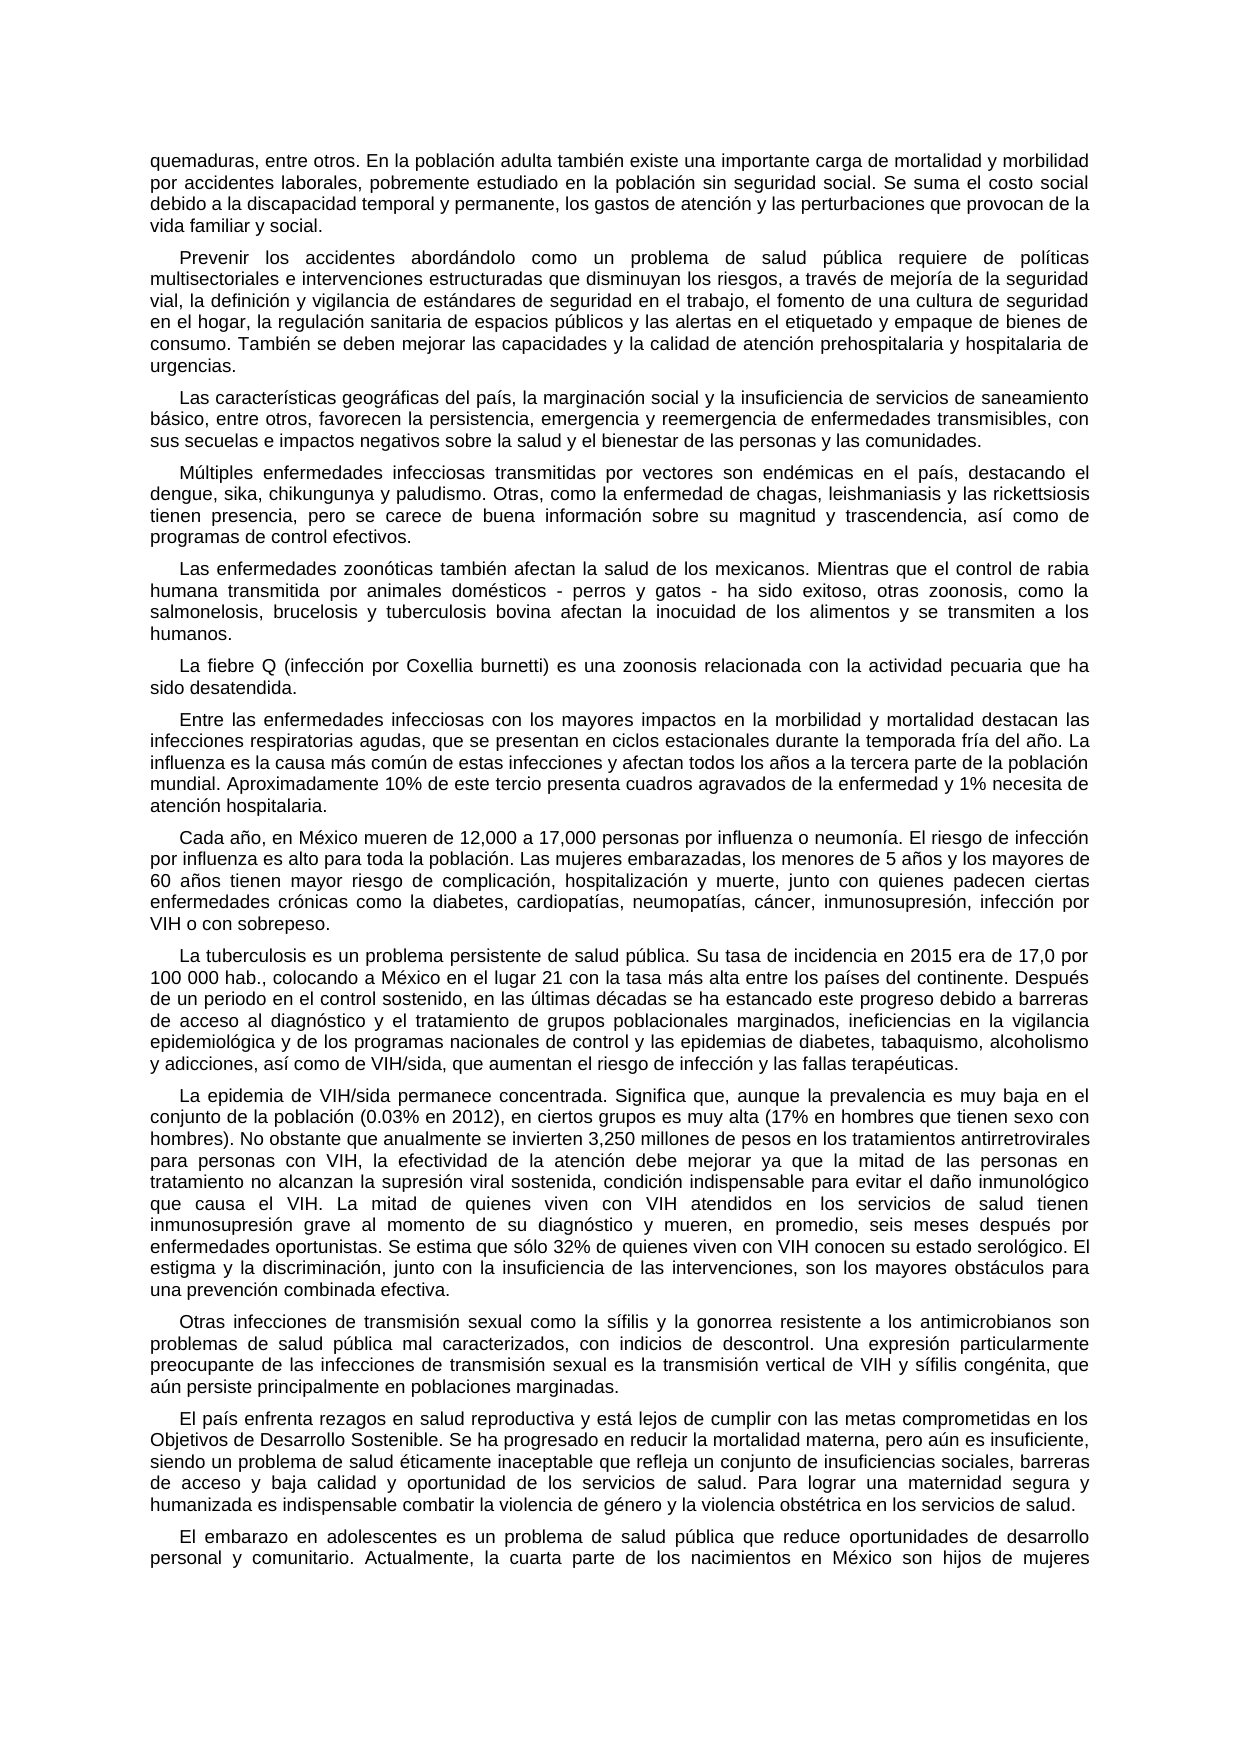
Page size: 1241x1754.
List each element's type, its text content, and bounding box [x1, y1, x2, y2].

text Las enfermedades zoonóticas también afectan la salud de los mexicanos. Mientras que el control de rabia humana transmitida por animales domésticos - perros y gatos - ha sido exitoso, otras zoonosis, como la salmonelosis, brucelosis y tuberculosis bovina afectan la inocuidad de los alimentos y se transmiten a los humanos. [150, 558, 1090, 644]
text La fiebre Q (infección por Coxellia burnetti) es una zoonosis relacionada con la actividad pecuaria que ha sido desatendida. [150, 655, 1090, 698]
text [150, 1526, 1090, 1569]
text Entre las enfermedades infecciosas con los mayores impactos en la morbilidad y mortalidad destacan las infecciones respiratorias agudas, que se presentan en ciclos estacionales durante la temporada fría del año. La influenza es la causa más común de estas infecciones y afectan todos los años a la tercera parte de la población mundial. Aproximadamente 10% de este tercio presenta cuadros agravados de la enfermedad y 1% necesita de atención hospitalaria. [150, 708, 1090, 816]
text El país enfrenta rezagos en salud reproductiva y está lejos de cumplir con las metas comprometidas en los Objetivos de Desarrollo Sostenible. Se ha progresado en reducir la mortalidad materna, pero aún es insuficiente, siendo un problema de salud éticamente inaceptable que refleja un conjunto de insuficiencias sociales, barreras de acceso y baja calidad y oportunidad de los servicios de salud. Para lograr una maternidad segura y humanizada es indispensable combatir la violencia de género y la violencia obstétrica en los servicios de salud. [150, 1407, 1090, 1515]
text Cada año, en México mueren de 12,000 a 17,000 personas por influenza o neumonía. El riesgo de infección por influenza es alto para toda la población. Las mujeres embarazadas, los menores de 5 años y los mayores de 60 años tienen mayor riesgo de complicación, hospitalización y muerte, junto con quienes padecen ciertas enfermedades crónicas como la diabetes, cardiopatías, neumopatías, cáncer, inmunosupresión, infección por VIH o con sobrepeso. [150, 827, 1090, 934]
text La epidemia de VIH/sida permanece concentrada. Significa que, aunque la prevalencia es muy baja en el conjunto de la población (0.03% en 2012), en ciertos grupos es muy alta (17% en hombres que tienen sexo con hombres). No obstante que anualmente se invierten 3,250 millones de pesos en los tratamientos antirretrovirales para personas con VIH, la efectividad de la atención debe mejorar ya que la mitad de las personas en tratamiento no alcanzan la supresión viral sostenida, condición indispensable para evitar el daño inmunológico que causa el VIH. La mitad de quienes viven con VIH atendidos en los servicios de salud tienen inmunosupresión grave al momento de su diagnóstico y mueren, en promedio, seis meses después por enfermedades oportunistas. Se estima que sólo 32% de quienes viven con VIH conocen su estado serológico. El estigma y la discriminación, junto con la insuficiencia de las intervenciones, son los mayores obstáculos para una prevención combinada efectiva. [150, 1085, 1090, 1300]
text Prevenir los accidentes abordándolo como un problema de salud pública requiere de políticas multisectoriales e intervenciones estructuradas que disminuyan los riesgos, a través de mejoría de la seguridad vial, la definición y vigilancia de estándares de seguridad en el trabajo, el fomento de una cultura de seguridad en el hogar, la regulación sanitaria de espacios públicos y las alertas en el etiquetado y empaque de bienes de consumo. También se deben mejorar las capacidades y la calidad de atención prehospitalaria y hospitalaria de urgencias. [150, 247, 1090, 376]
text Las características geográficas del país, la marginación social y la insuficiencia de servicios de saneamiento básico, entre otros, favorecen la persistencia, emergencia y reemergencia de enfermedades transmisibles, con sus secuelas e impactos negativos sobre la salud y el bienestar de las personas y las comunidades. [150, 386, 1090, 451]
text La tuberculosis es un problema persistente de salud pública. Su tasa de incidencia en 2015 era de 17,0 por 100 000 hab., colocando a México en el lugar 21 con la tasa más alta entre los países del continente. Después de un periodo en el control sostenido, en las últimas décadas se ha estancado este progreso debido a barreras de acceso al diagnóstico y el tratamiento de grupos poblacionales marginados, ineficiencias en la vigilancia epidemiológica y de los programas nacionales de control y las epidemias de diabetes, tabaquismo, alcoholismo y adicciones, así como de VIH/sida, que aumentan el riesgo de infección y las fallas terapéuticas. [150, 945, 1090, 1074]
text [150, 150, 1090, 236]
text Múltiples enfermedades infecciosas transmitidas por vectores son endémicas en el país, destacando el dengue, sika, chikungunya y paludismo. Otras, como la enfermedad de chagas, leishmaniasis y las rickettsiosis tienen presencia, pero se carece de buena información sobre su magnitud y trascendencia, así como de programas de control efectivos. [150, 462, 1090, 548]
text Otras infecciones de transmisión sexual como la sífilis y la gonorrea resistente a los antimicrobianos son problemas de salud pública mal caracterizados, con indicios de descontrol. Una expresión particularmente preocupante de las infecciones de transmisión sexual es la transmisión vertical de VIH y sífilis congénita, que aún persiste principalmente en poblaciones marginadas. [150, 1311, 1090, 1397]
